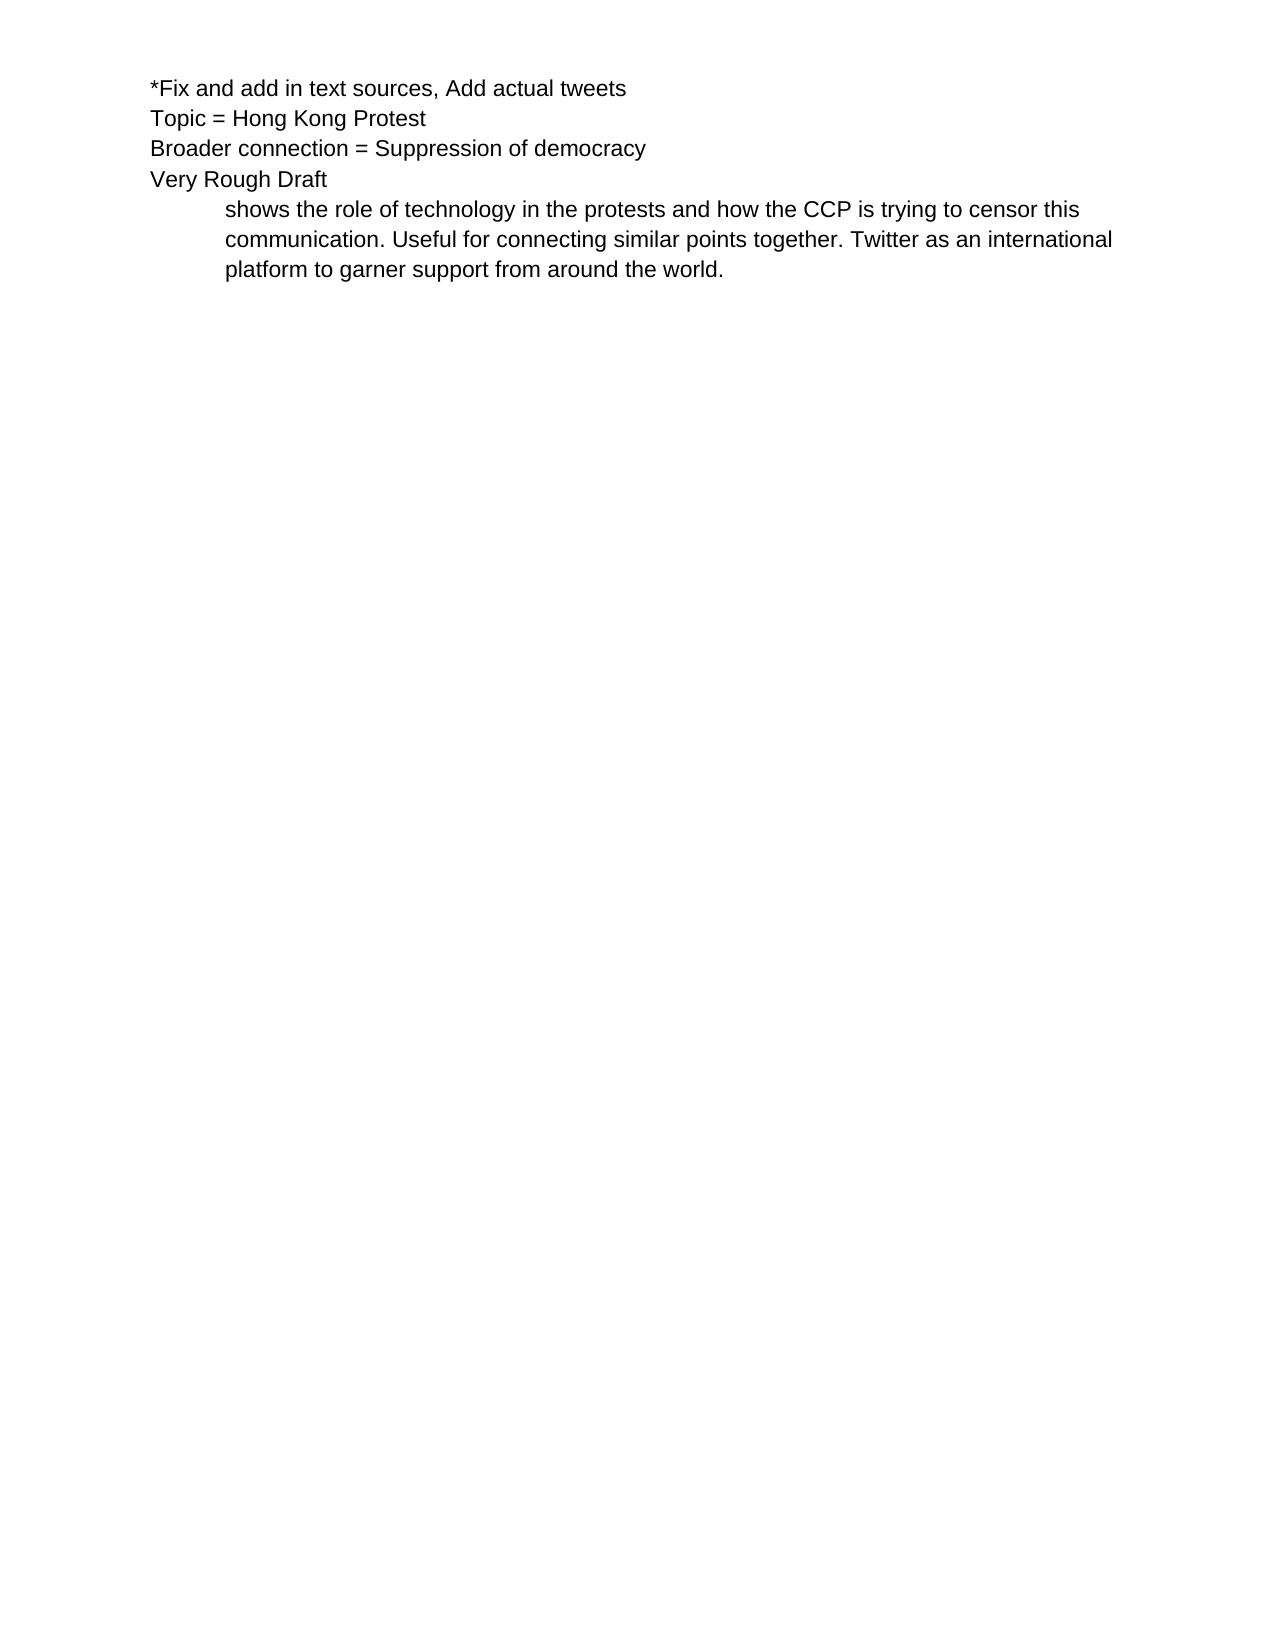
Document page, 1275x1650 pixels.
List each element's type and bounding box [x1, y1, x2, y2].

list [187, 196, 1125, 283]
